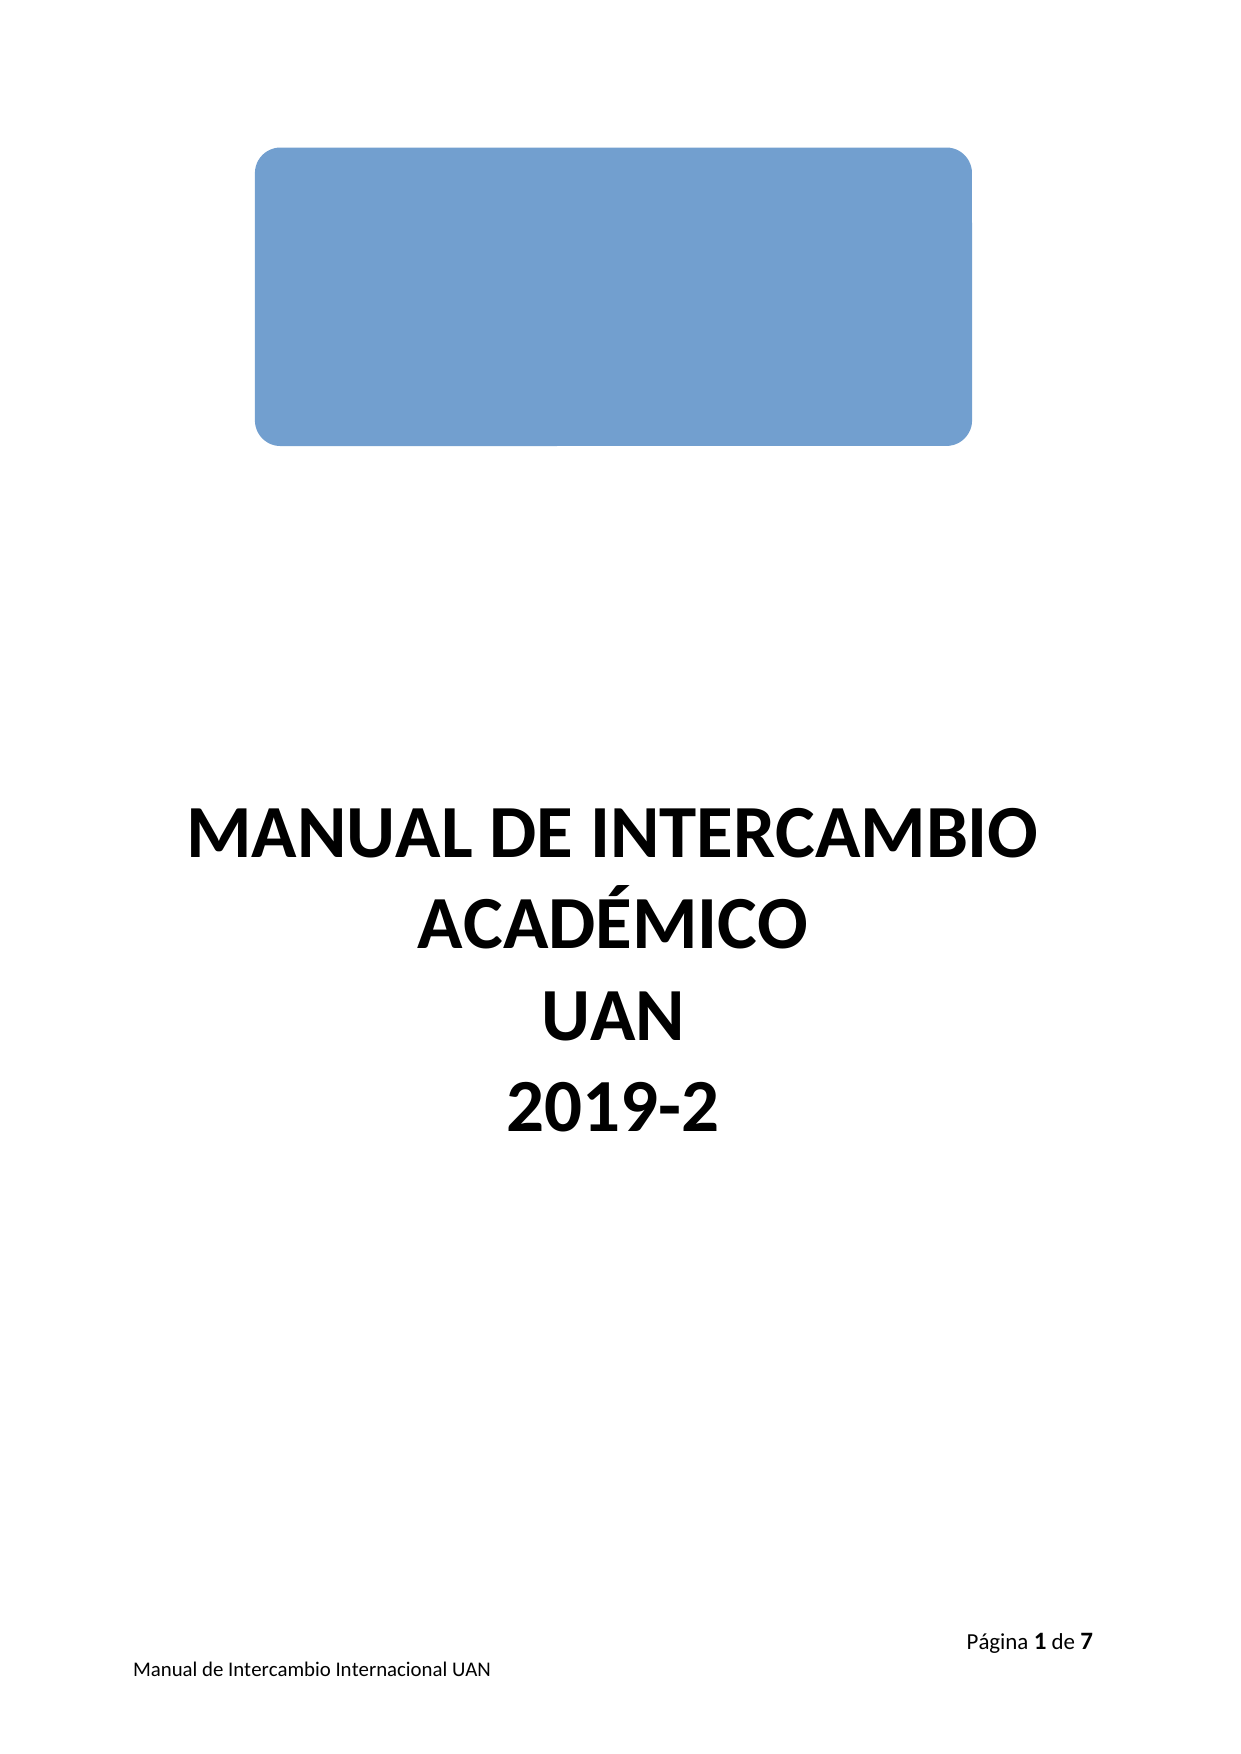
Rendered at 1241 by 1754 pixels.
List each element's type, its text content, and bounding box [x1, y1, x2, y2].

text 2019-2 [133, 1059, 1093, 1151]
text MANUAL DE INTERCAMBIO ACADÉMICO [133, 784, 1093, 967]
text UAN [133, 967, 1093, 1059]
